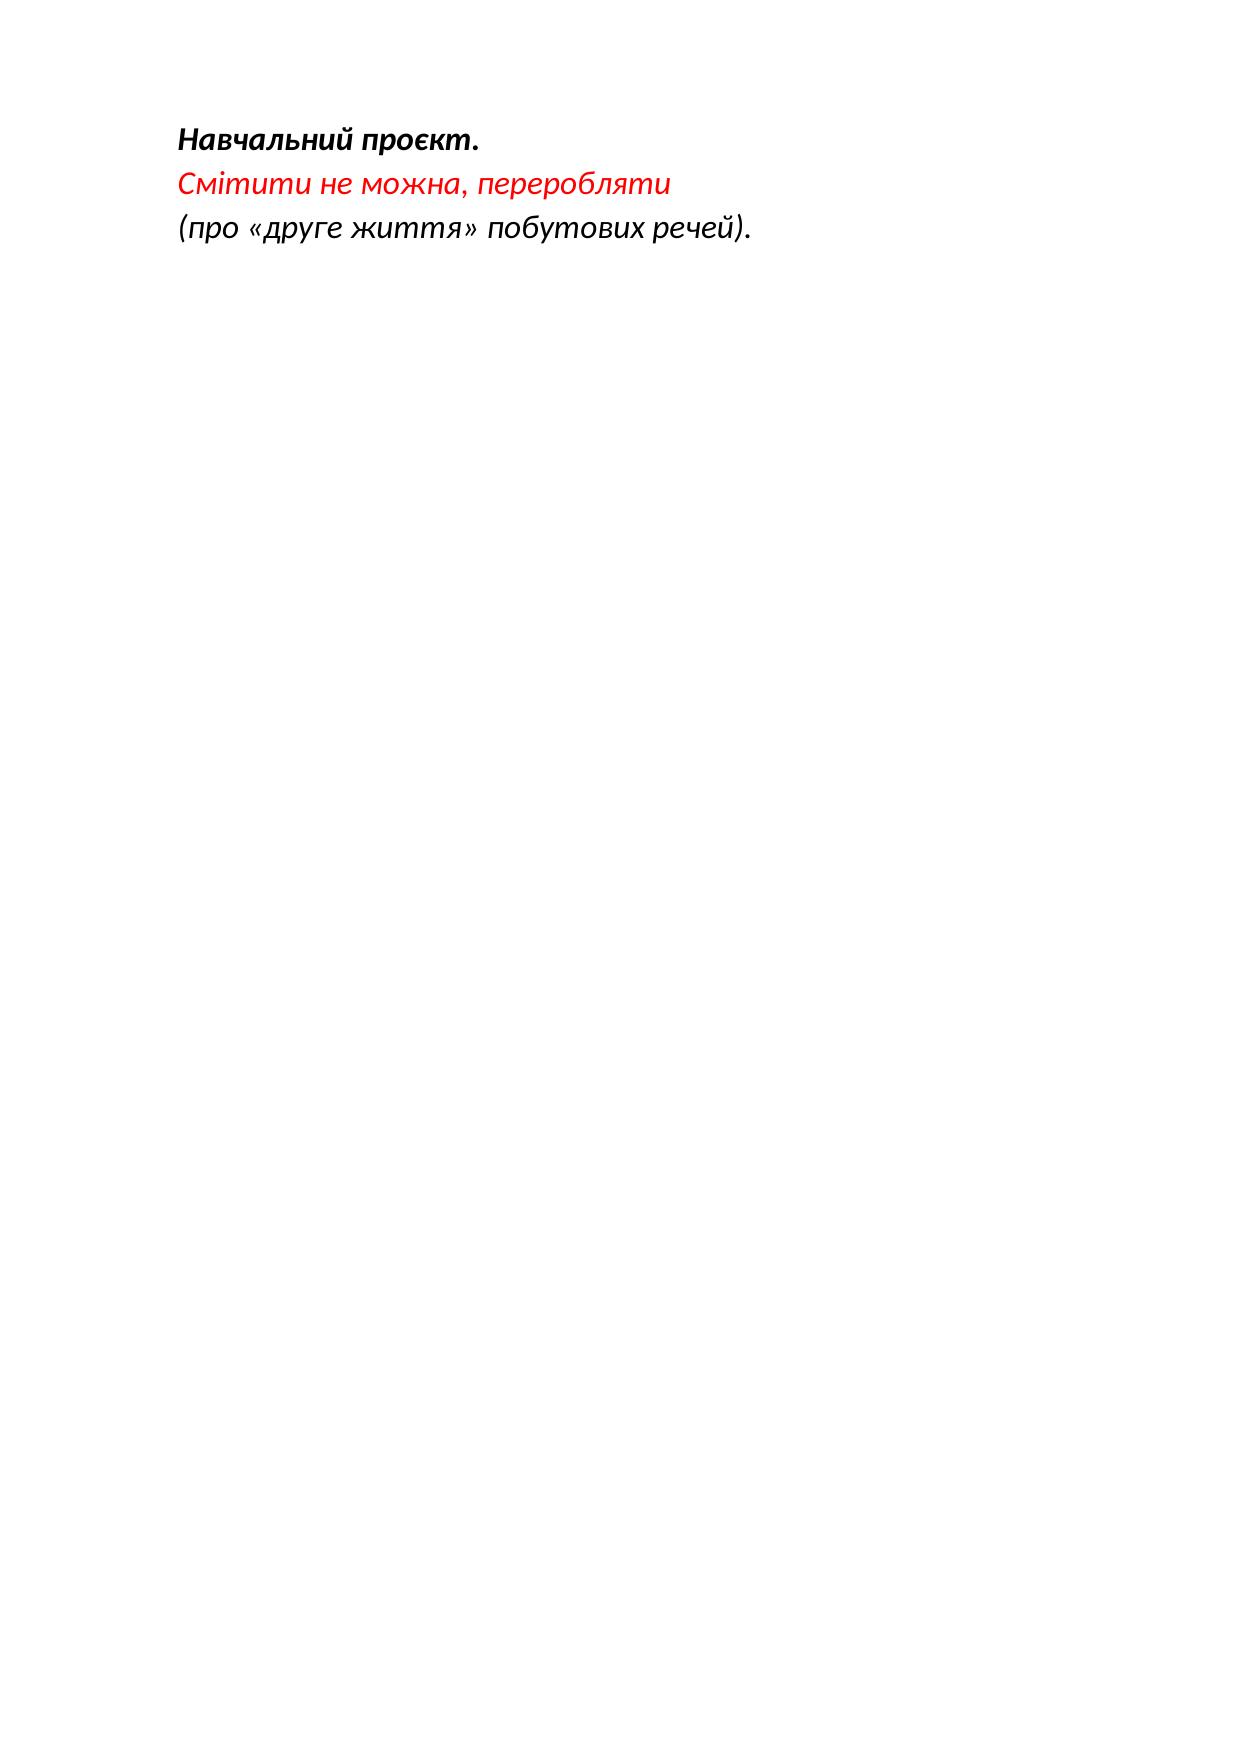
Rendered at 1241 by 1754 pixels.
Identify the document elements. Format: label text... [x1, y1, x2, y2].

text Навчальний проєкт. Смітити не можна, переробляти (про «друге життя» побутових речей). [177, 118, 1152, 247]
